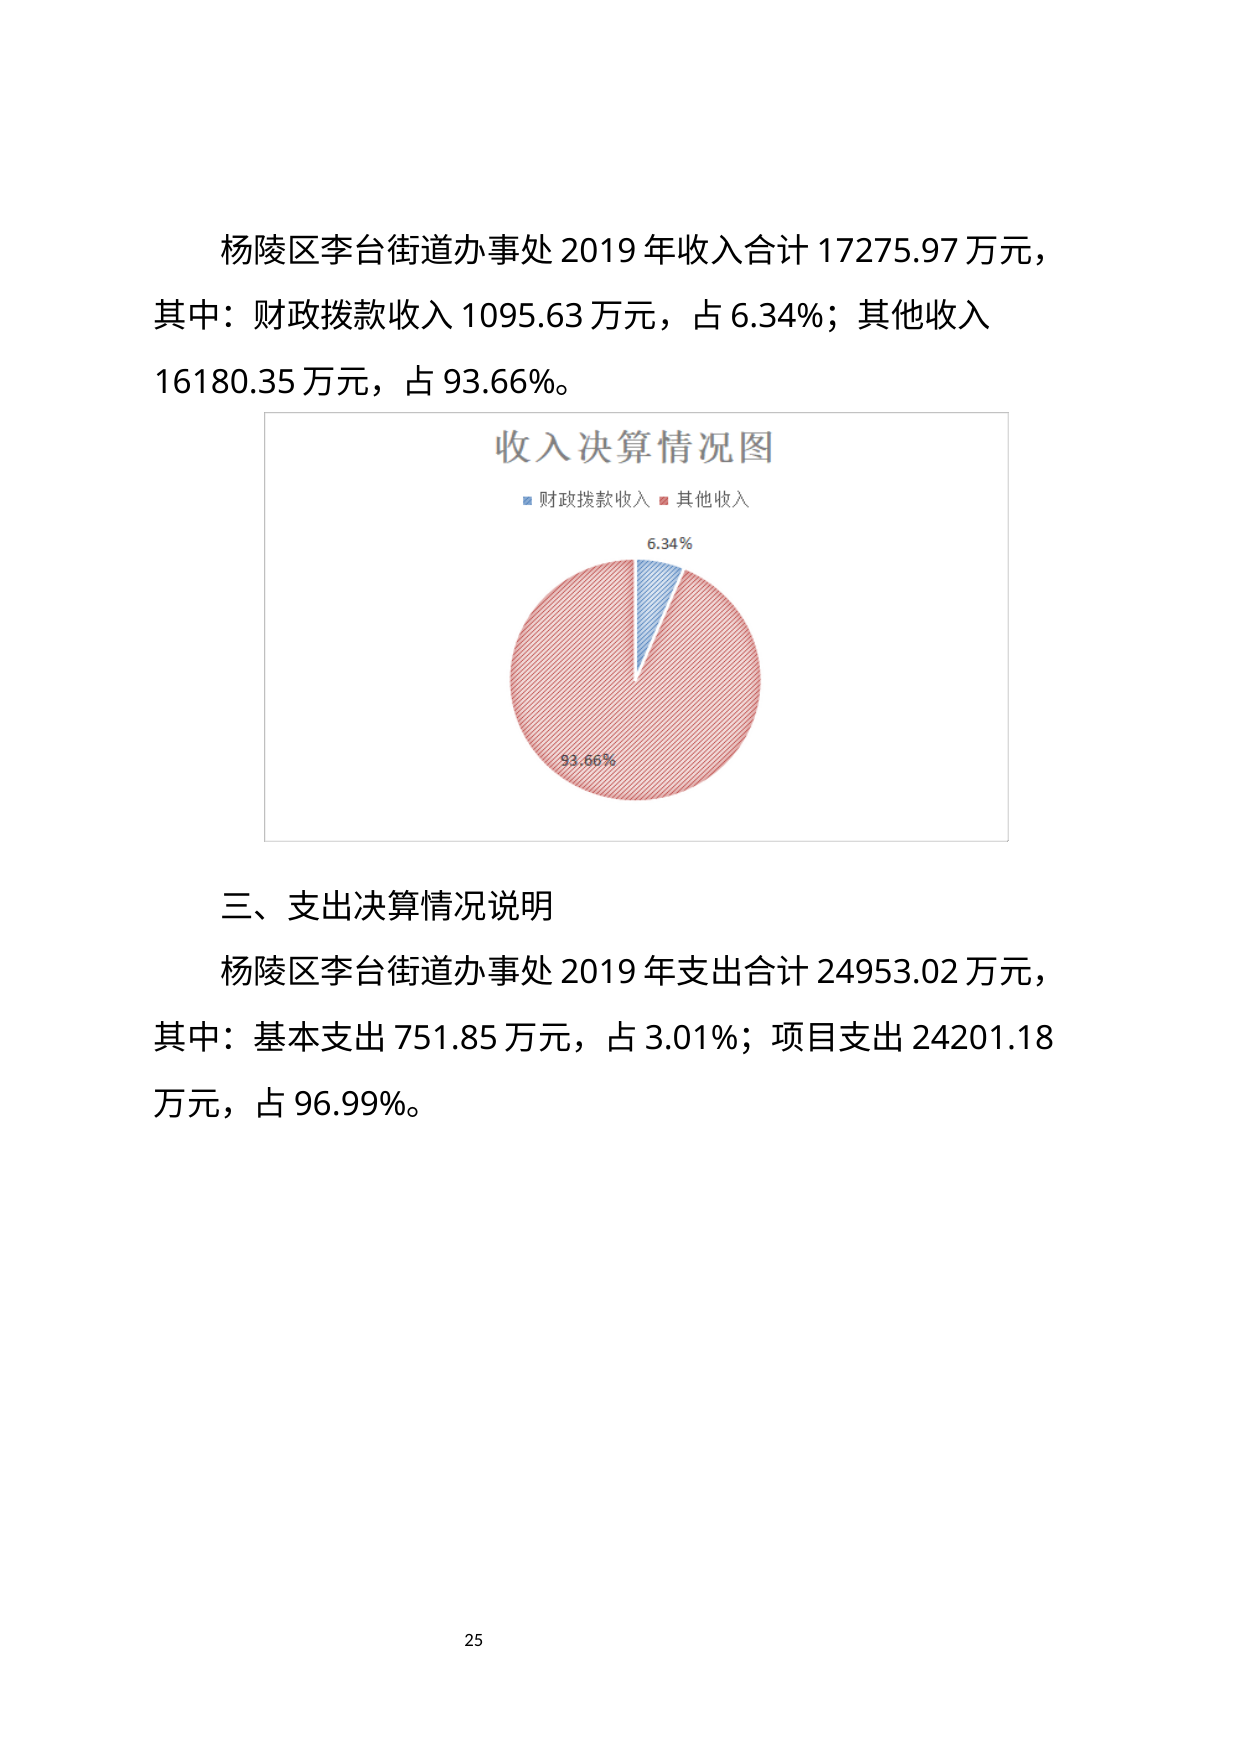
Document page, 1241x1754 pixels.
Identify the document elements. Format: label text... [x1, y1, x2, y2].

text 杨陵区李台街道办事处2019年支出合计24953.02万元，其中：基本支出751.85万元，占3.01%；项目支出24201.18万元，占96.99%。 [153, 937, 1075, 1133]
text 杨陵区李台街道办事处2019年收入合计17275.97万元，其中：财政拨款收入1095.63万元，占6.34%；其他收入16180.35万元，占93.66%。 [153, 215, 1075, 412]
text 三、支出决算情况说明 [153, 871, 1075, 937]
picture [263, 411, 1009, 842]
